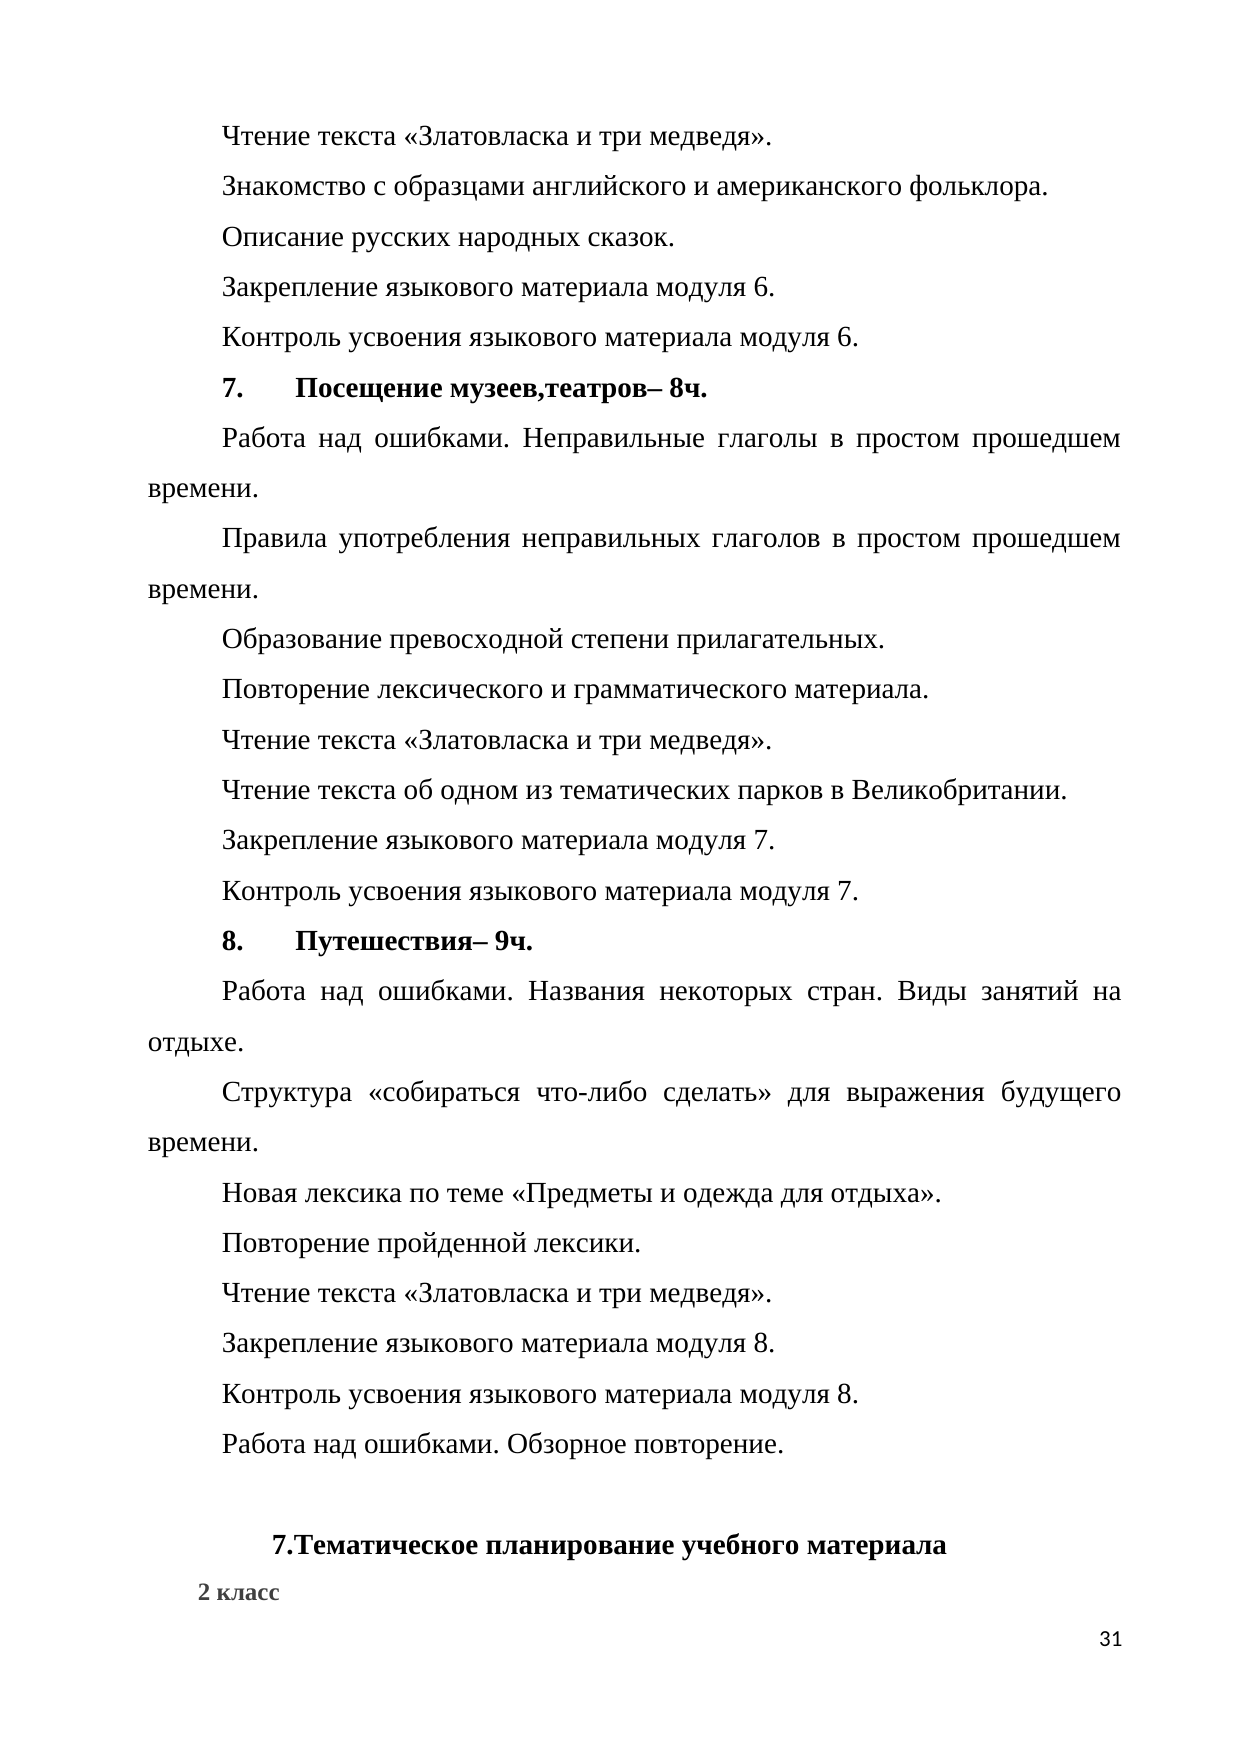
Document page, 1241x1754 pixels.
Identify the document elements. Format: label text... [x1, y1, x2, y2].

text Контроль усвоения языкового материала модуля 7. [148, 873, 1122, 906]
text Чтение текста об одном из тематических парков в Великобритании. [148, 772, 1122, 806]
text Новая лексика по теме «Предметы и одежда для отдыха». [148, 1175, 1122, 1208]
text Правила употребления неправильных глаголов в простом прошедшем времени. [148, 521, 1122, 604]
text Чтение текста «Златовласка и три медведя». [148, 722, 1122, 755]
text Работа над ошибками. Названия некоторых стран. Виды занятий на отдыхе. [148, 973, 1122, 1057]
text Закрепление языкового материала модуля 8. [148, 1326, 1122, 1359]
text Чтение текста «Златовласка и три медведя». [148, 118, 1122, 152]
text Работа над ошибками. Обзорное повторение. [148, 1426, 1122, 1460]
text 2 класс [148, 1577, 1122, 1606]
list Посещение музеев,театров– 8ч. [148, 370, 1122, 403]
text Контроль усвоения языкового материала модуля 8. [148, 1376, 1122, 1409]
text Повторение лексического и грамматического материала. [148, 672, 1122, 705]
text Чтение текста «Златовласка и три медведя». [148, 1275, 1122, 1309]
text Закрепление языкового материала модуля 7. [148, 822, 1122, 856]
text Повторение пройденной лексики. [148, 1225, 1122, 1258]
text Знакомство с образцами английского и американского фольклора. [148, 168, 1122, 202]
list Путешествия– 9ч. [148, 923, 1122, 957]
text 7.Тематическое планирование учебного материала [148, 1527, 1122, 1560]
text Работа над ошибками. Неправильные глаголы в простом прошедшем времени. [148, 420, 1122, 504]
text Образование превосходной степени прилагательных. [148, 621, 1122, 655]
text Структура «собираться что-либо сделать» для выражения будущего времени. [148, 1074, 1122, 1158]
text Закрепление языкового материала модуля 6. [148, 269, 1122, 303]
text Описание русских народных сказок. [148, 219, 1122, 252]
text Контроль усвоения языкового материала модуля 6. [148, 319, 1122, 353]
